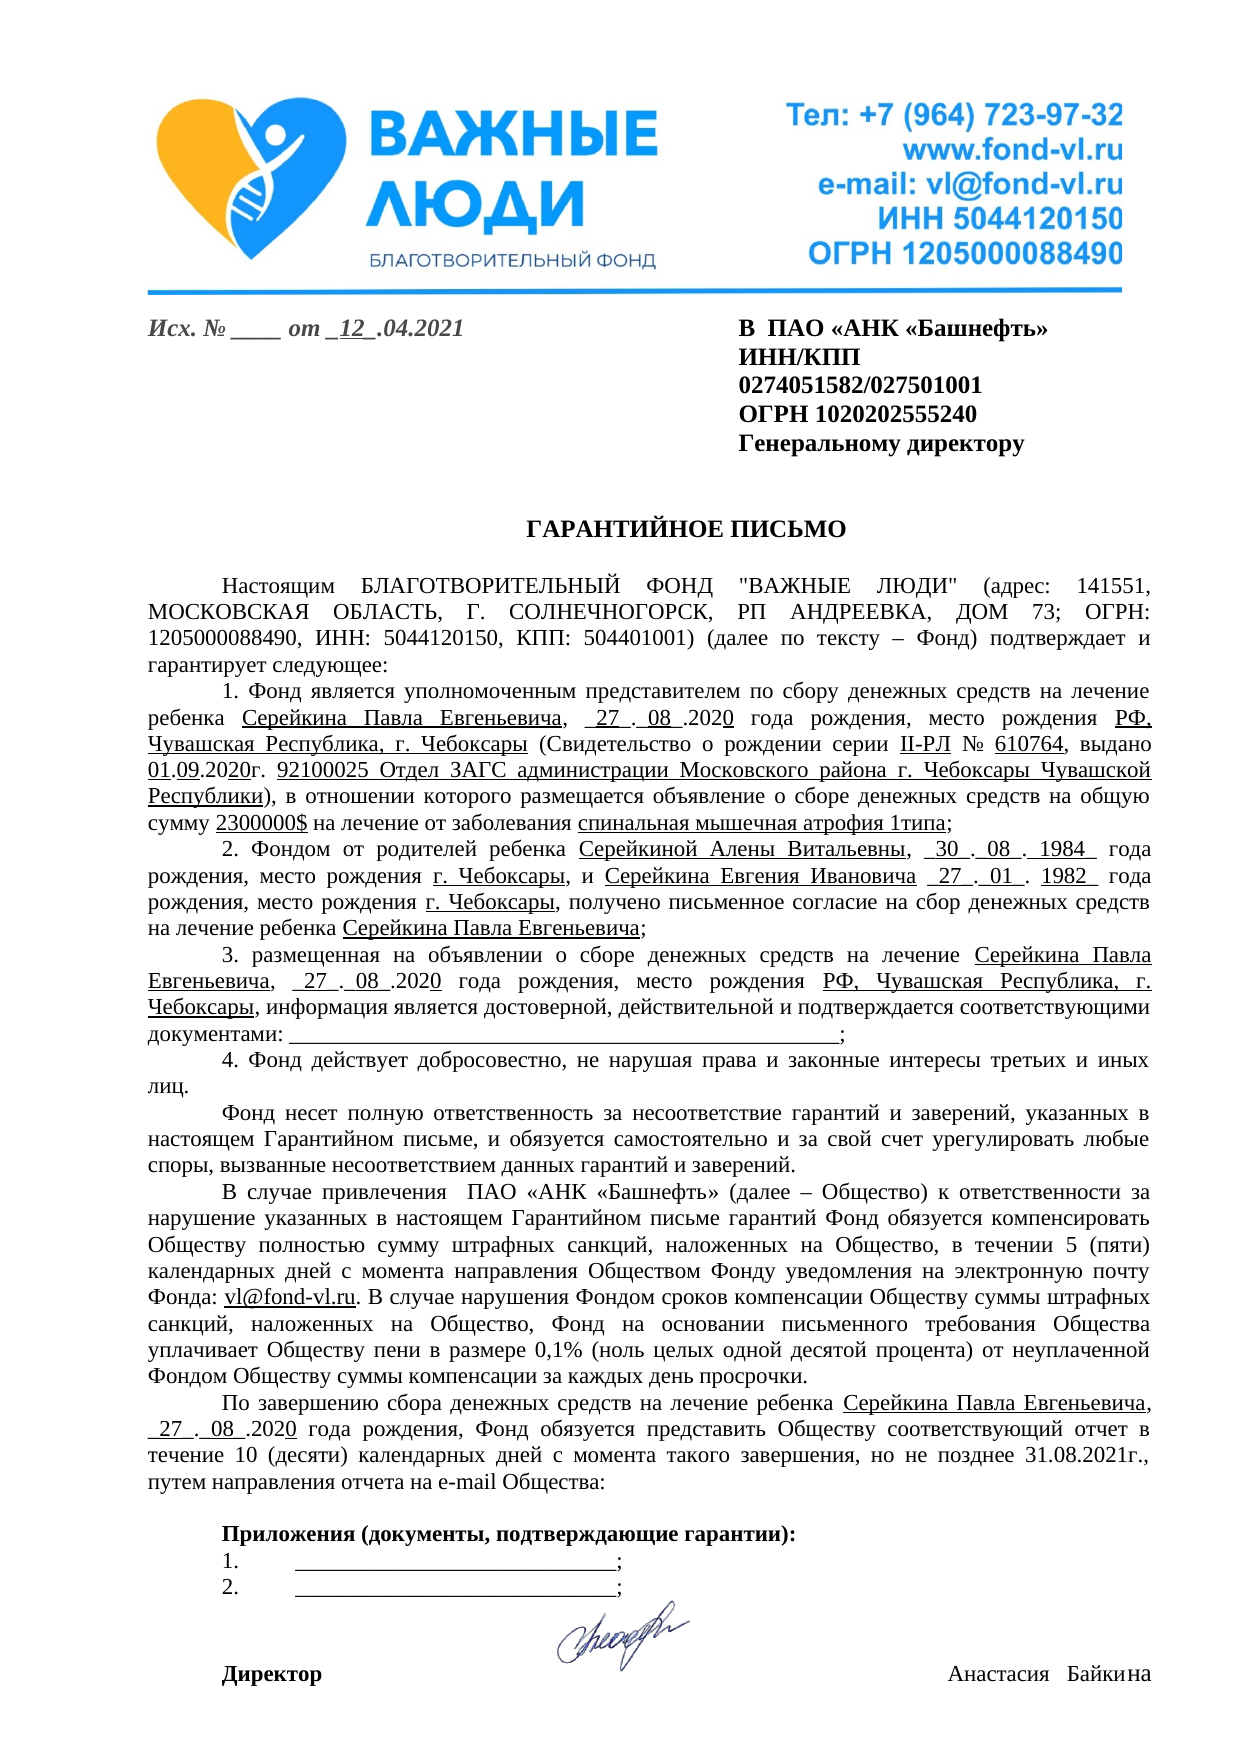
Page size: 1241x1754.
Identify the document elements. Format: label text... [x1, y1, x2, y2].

text Настоящим БЛАГОТВОРИТЕЛЬНЫЙ ФОНД "ВАЖНЫЕ ЛЮДИ" (адрес: 141551, МОСКОВСКАЯ ОБЛАСТЬ, Г. СОЛНЕЧНОГОРСК, РП АНДРЕЕВКА, ДОМ 73; ОГРН: 1205000088490, ИНН: 5044120150, КПП: 504401001) (далее по тексту – Фонд) подтверждает и гарантирует следующее: [148, 572, 1152, 677]
picture [544, 1599, 709, 1682]
table_header Исх. № ____ от _12_.04.2021 [136, 313, 727, 486]
text 3. размещенная на объявлении о сборе денежных средств на лечение Серейкина Павла Евгеньевича, _27_._08_.2020 года рождения, место рождения РФ, Чувашская Республика, г. Чебоксары, информация является достоверной, действительной и подтверждается соответствующими документами: ________________________________________________; [148, 941, 1152, 1046]
text 1. ____________________________; [148, 1547, 1152, 1573]
text 2. Фондом от родителей ребенка Серейкиной Алены Витальевны, _30_._08_. 1984_ года рождения, место рождения г. Чебоксары, и Серейкина Евгения Ивановича _27_._01_. 1982_ года рождения, место рождения г. Чебоксары, получено письменное согласие на сбор денежных средств на лечение ребенка Серейкина Павла Евгеньевича; [148, 835, 1152, 941]
picture [147, 88, 1123, 295]
text 2. ____________________________; [148, 1573, 1152, 1599]
text 4. Фонд действует добросовестно, не нарушая права и законные интересы третьих и иных лиц. [148, 1046, 1152, 1099]
text По завершению сбора денежных средств на лечение ребенка Серейкина Павла Евгеньевича, _27_._08_.2020 года рождения, Фонд обязуется представить Обществу соответствующий отчет в течение 10 (десяти) календарных дней с момента такого завершения, но не позднее 31.08.2021г., путем направления отчета на e-mail Общества: [148, 1389, 1152, 1494]
text Директор Анастасия Байкина [148, 1599, 1152, 1716]
text Приложения (документы, подтверждающие гарантии): [148, 1521, 1152, 1547]
text Фонд несет полную ответственность за несоответствие гарантий и заверений, указанных в настоящем Гарантийном письме, и обязуется самостоятельно и за свой счет урегулировать любые споры, вызванные несоответствием данных гарантий и заверений. [148, 1099, 1152, 1178]
table_header В ПАО «АНК «Башнефть» ИНН/КПП 0274051582/027501001 ОГРН 1020202555240 Генеральному директору [727, 313, 1109, 486]
text В случае привлечения ПАО «АНК «Башнефть» (далее – Общество) к ответственности за нарушение указанных в настоящем Гарантийном письме гарантий Фонд обязуется компенсировать Обществу полностью сумму штрафных санкций, наложенных на Общество, в течении 5 (пяти) календарных дней с момента направления Обществом Фонду уведомления на электронную почту Фонда: vl@fond-vl.ru. В случае нарушения Фондом сроков компенсации Обществу суммы штрафных санкций, наложенных на Общество, Фонд на основании письменного требования Общества уплачивает Обществу пени в размере 0,1% (ноль целых одной десятой процента) от неуплаченной Фондом Обществу суммы компенсации за каждых день просрочки. [148, 1178, 1152, 1389]
text ГАРАНТИЙНОЕ ПИСЬМО [148, 514, 1152, 543]
text 1. Фонд является уполномоченным представителем по сбору денежных средств на лечение ребенка Серейкина Павла Евгеньевича, _27_._08_.2020 года рождения, место рождения РФ, Чувашская Республика, г. Чебоксары (Свидетельство о рождении серии II-РЛ № 610764, выдано 01.09.2020г. 92100025 Отдел ЗАГС администрации Московского района г. Чебоксары Чувашской Республики), в отношении которого размещается объявление о сборе денежных средств на общую сумму 2300000$ на лечение от заболевания спинальная мышечная атрофия 1типа; [148, 677, 1152, 835]
